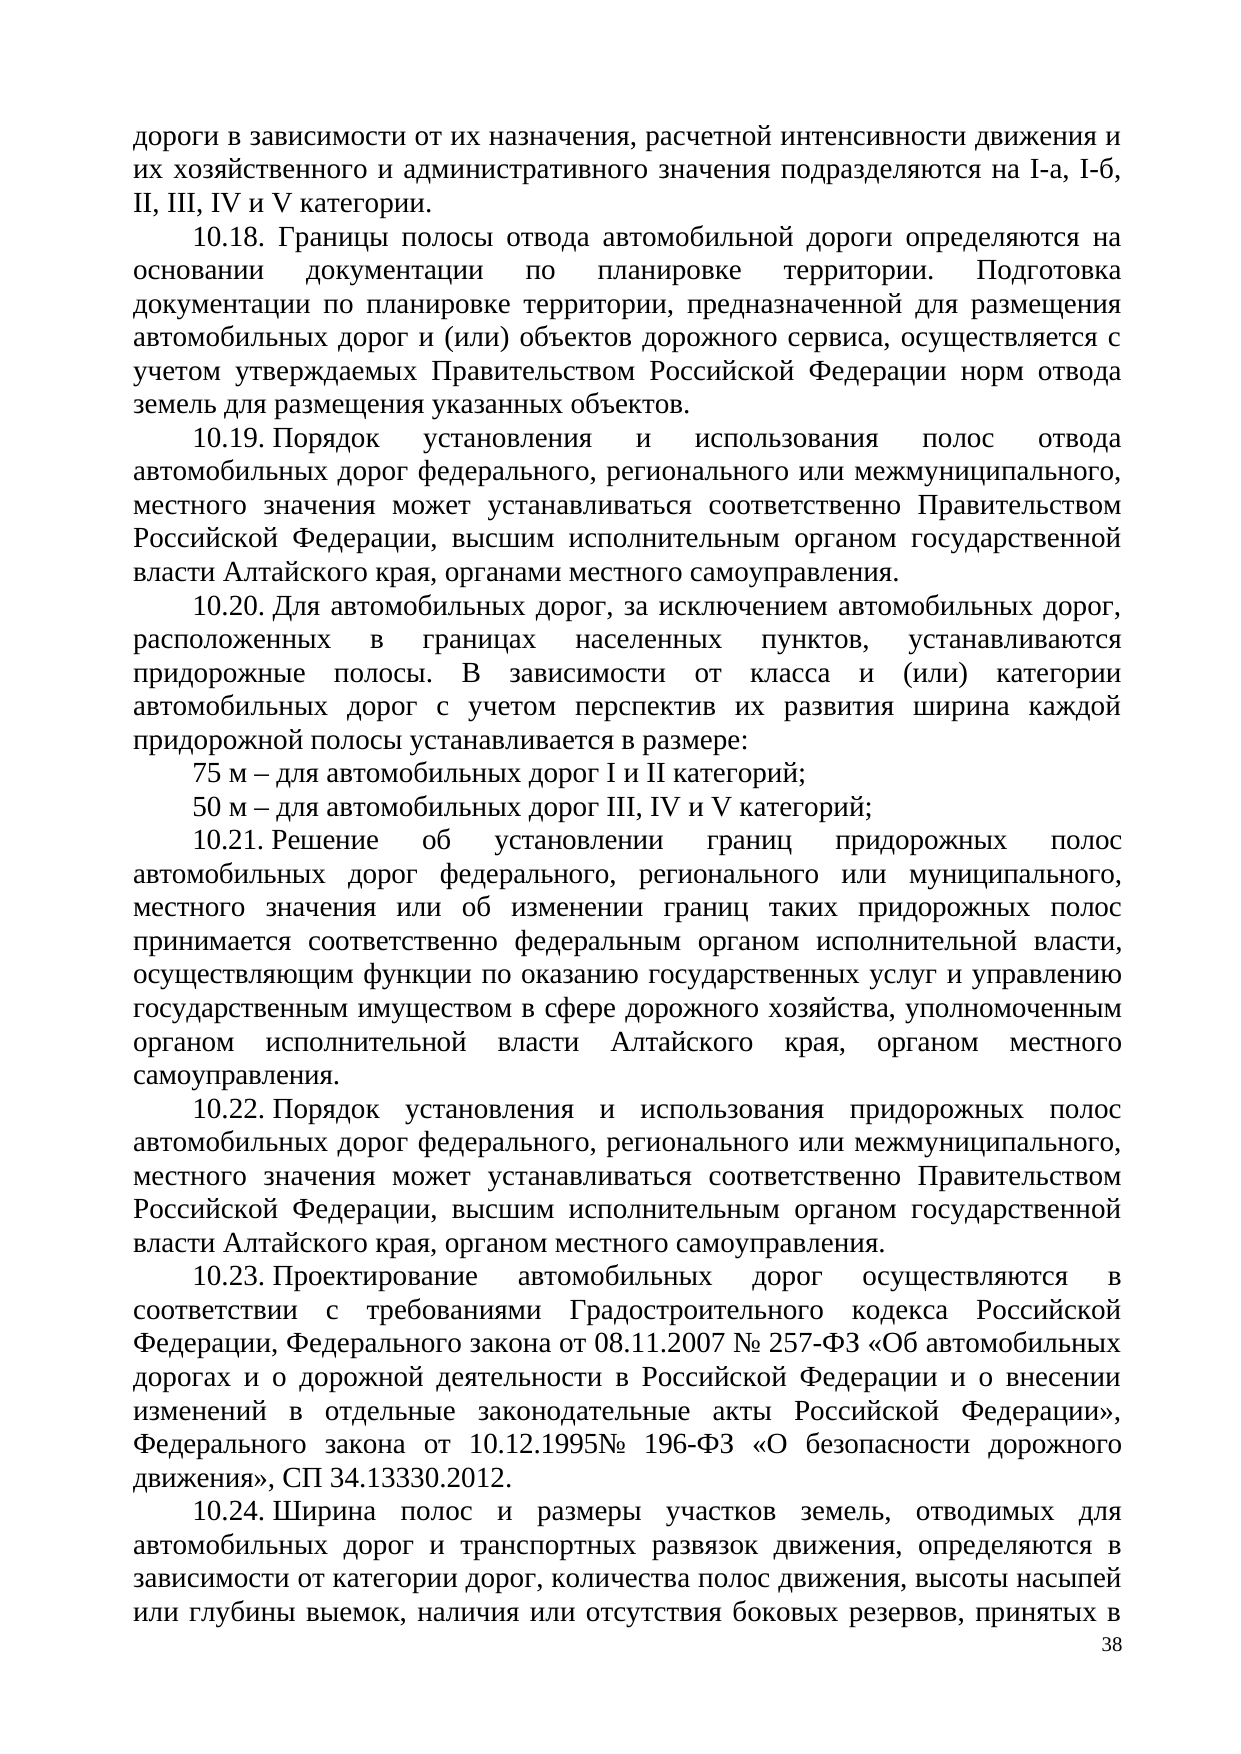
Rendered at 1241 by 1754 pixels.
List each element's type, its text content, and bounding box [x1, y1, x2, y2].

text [133, 118, 1122, 219]
text 10.22. Порядок установления и использования придорожных полос автомобильных дорог федерального, регионального или межмуниципального, местного значения может устанавливаться соответственно Правительством Российской Федерации, высшим исполнительным органом государственной власти Алтайского края, органом местного самоуправления. [133, 1091, 1122, 1258]
text 10.20. Для автомобильных дорог, за исключением автомобильных дорог, расположенных в границах населенных пунктов, устанавливаются придорожные полосы. В зависимости от класса и (или) категории автомобильных дорог с учетом перспектив их развития ширина каждой придорожной полосы устанавливается в размере: [133, 588, 1122, 755]
text 10.23. Проектирование автомобильных дорог осуществляются в соответствии с требованиями Градостроительного кодекса Российской Федерации, Федерального закона от 08.11.2007 № 257-ФЗ «Об автомобильных дорогах и о дорожной деятельности в Российской Федерации и о внесении изменений в отдельные законодательные акты Российской Федерации», Федерального закона от 10.12.1995№ 196-ФЗ «О безопасности дорожного движения», СП 34.13330.2012. [133, 1258, 1122, 1493]
text 10.21. Решение об установлении границ придорожных полос автомобильных дорог федерального, регионального или муниципального, местного значения или об изменении границ таких придорожных полос принимается соответственно федеральным органом исполнительной власти, осуществляющим функции по оказанию государственных услуг и управлению государственным имуществом в сфере дорожного хозяйства, уполномоченным органом исполнительной власти Алтайского края, органом местного самоуправления. [133, 822, 1122, 1091]
text 10.19. Порядок установления и использования полос отвода автомобильных дорог федерального, регионального или межмуниципального, местного значения может устанавливаться соответственно Правительством Российской Федерации, высшим исполнительным органом государственной власти Алтайского края, органами местного самоуправления. [133, 420, 1122, 588]
text 50 м – для автомобильных дорог III, IV и V категорий; [133, 789, 1122, 822]
text 75 м – для автомобильных дорог I и II категорий; [133, 755, 1122, 789]
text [133, 1493, 1122, 1627]
text 10.18. Границы полосы отвода автомобильной дороги определяются на основании документации по планировке территории. Подготовка документации по планировке территории, предназначенной для размещения автомобильных дорог и (или) объектов дорожного сервиса, осуществляется с учетом утверждаемых Правительством Российской Федерации норм отвода земель для размещения указанных объектов. [133, 219, 1122, 420]
